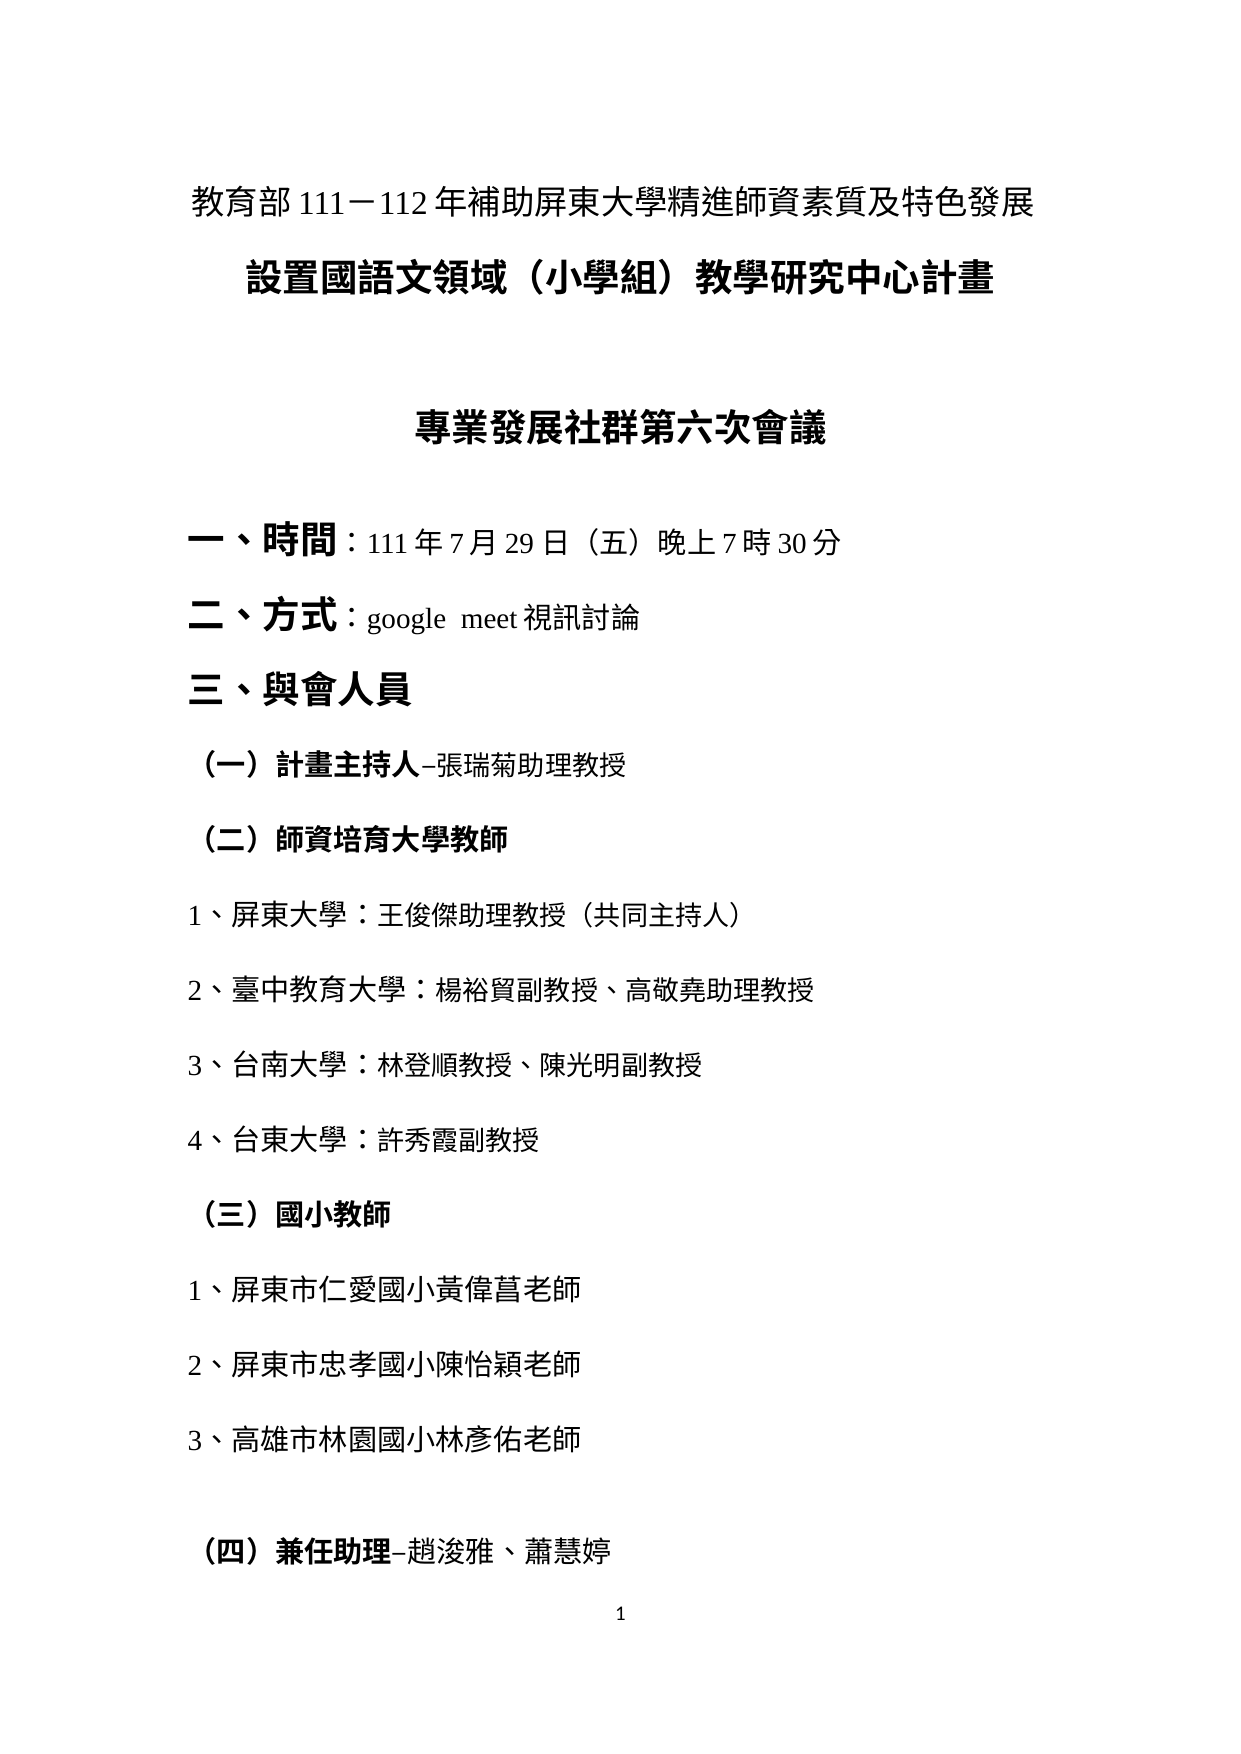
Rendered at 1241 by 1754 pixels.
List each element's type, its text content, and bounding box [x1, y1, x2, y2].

text （三）國小教師 [187, 1175, 1053, 1250]
text 2、臺中教育大學：楊裕貿副教授、高敬堯助理教授 [187, 950, 1053, 1025]
text 一、時間：111年7月29 日（五）晚上7時30分 [187, 500, 1053, 575]
text （四）兼任助理–趙浚雅、蕭慧婷 [187, 1512, 1053, 1587]
text （二）師資培育大學教師 [187, 800, 1053, 875]
text 教育部111－112年補助屏東大學精進師資素質及特色發展 [173, 162, 1053, 237]
text 1、屏東大學：王俊傑助理教授（共同主持人） [187, 875, 1053, 950]
text 二、方式：google meet視訊討論 [187, 575, 1053, 650]
text 4、台東大學：許秀霞副教授 [187, 1100, 1053, 1175]
text 專業發展社群第六次會議 [187, 387, 1053, 462]
text 1、屏東市仁愛國小黃偉菖老師 [187, 1250, 1088, 1325]
text 3、高雄市林園國小林彥佑老師 [187, 1400, 1053, 1475]
text 三、與會人員 [187, 650, 1053, 725]
text 2、屏東市忠孝國小陳怡穎老師 [187, 1325, 1053, 1400]
text 設置國語文領域（小學組）教學研究中心計畫 [187, 237, 1053, 312]
text （一）計畫主持人–張瑞菊助理教授 [187, 725, 1053, 800]
text 3、台南大學：林登順教授、陳光明副教授 [187, 1025, 1053, 1100]
